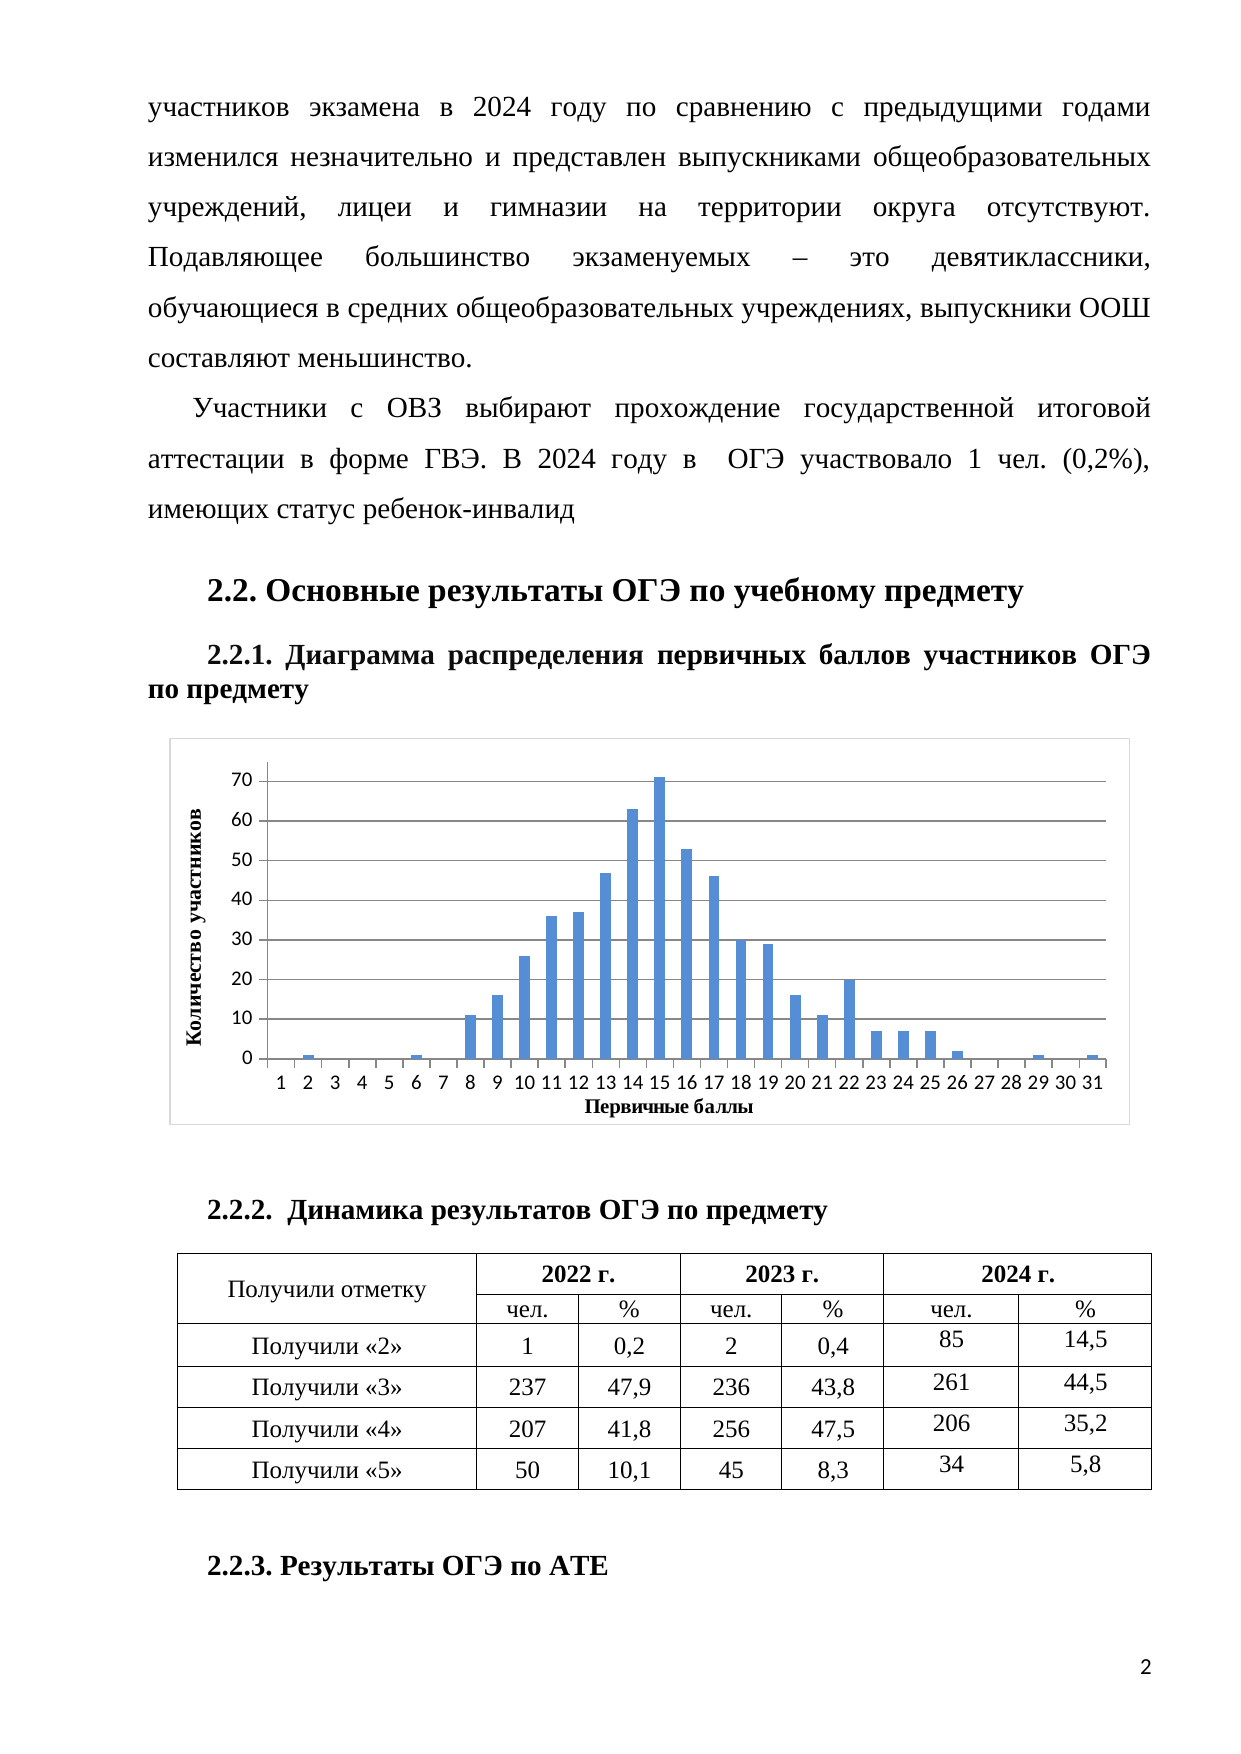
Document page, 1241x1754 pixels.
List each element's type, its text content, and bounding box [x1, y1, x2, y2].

table_cell 43,8 [782, 1367, 883, 1407]
table_cell 0,4 [782, 1324, 883, 1366]
table_cell 256 [681, 1408, 781, 1448]
table_cell 50 [477, 1449, 578, 1489]
text Участники с ОВЗ выбирают прохождение государственной итоговой аттестации в форме ГВЭ. В 2024 году в ОГЭ участвовало 1 чел. (0,2%), имеющих статус ребенок-инвалид [148, 391, 1152, 525]
table_cell 0,2 [579, 1324, 680, 1366]
table_cell 44,5 [1019, 1367, 1151, 1407]
table_cell 207 [477, 1408, 578, 1448]
table_cell Получили «4» [178, 1408, 476, 1448]
table_header 2024 г. [884, 1254, 1151, 1293]
table_cell % [1019, 1295, 1151, 1323]
table_cell % [782, 1295, 883, 1323]
subtitle 2.2. Основные результаты ОГЭ по учебному предмету [148, 570, 1152, 608]
table_cell 45 [681, 1449, 781, 1489]
table_cell % [579, 1295, 680, 1323]
table_cell 10,1 [579, 1449, 680, 1489]
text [148, 89, 1152, 374]
table_cell 47,9 [579, 1367, 680, 1407]
table_cell 261 [884, 1367, 1018, 1407]
table_cell 35,2 [1019, 1408, 1151, 1448]
table_cell чел. [477, 1295, 578, 1323]
table_cell 237 [477, 1367, 578, 1407]
table_cell 5,8 [1019, 1449, 1151, 1489]
table_cell чел. [884, 1295, 1018, 1323]
table_cell 8,3 [782, 1449, 883, 1489]
table_cell Получили «3» [178, 1367, 476, 1407]
table_cell Получили «5» [178, 1449, 476, 1489]
table_cell 2 [681, 1324, 781, 1366]
table_cell 1 [477, 1324, 578, 1366]
text 2.2.2. Динамика результатов ОГЭ по предмету [148, 1192, 1152, 1226]
table_header Получили отметку [178, 1254, 476, 1323]
table_cell 85 [884, 1324, 1018, 1366]
text 2.2.3. Результаты ОГЭ по АТЕ [148, 1548, 1152, 1581]
table_cell 14,5 [1019, 1324, 1151, 1366]
table_cell чел. [681, 1295, 781, 1323]
table_cell 236 [681, 1367, 781, 1407]
table_cell 206 [884, 1408, 1018, 1448]
table_cell Получили «2» [178, 1324, 476, 1366]
table_cell 47,5 [782, 1408, 883, 1448]
table_cell 41,8 [579, 1408, 680, 1448]
text 2.2.1. Диаграмма распределения первичных баллов участников ОГЭ по предмету [148, 637, 1152, 704]
table_header 2023 г. [681, 1254, 883, 1293]
table_cell 34 [884, 1449, 1018, 1489]
table_header 2022 г. [477, 1254, 680, 1293]
